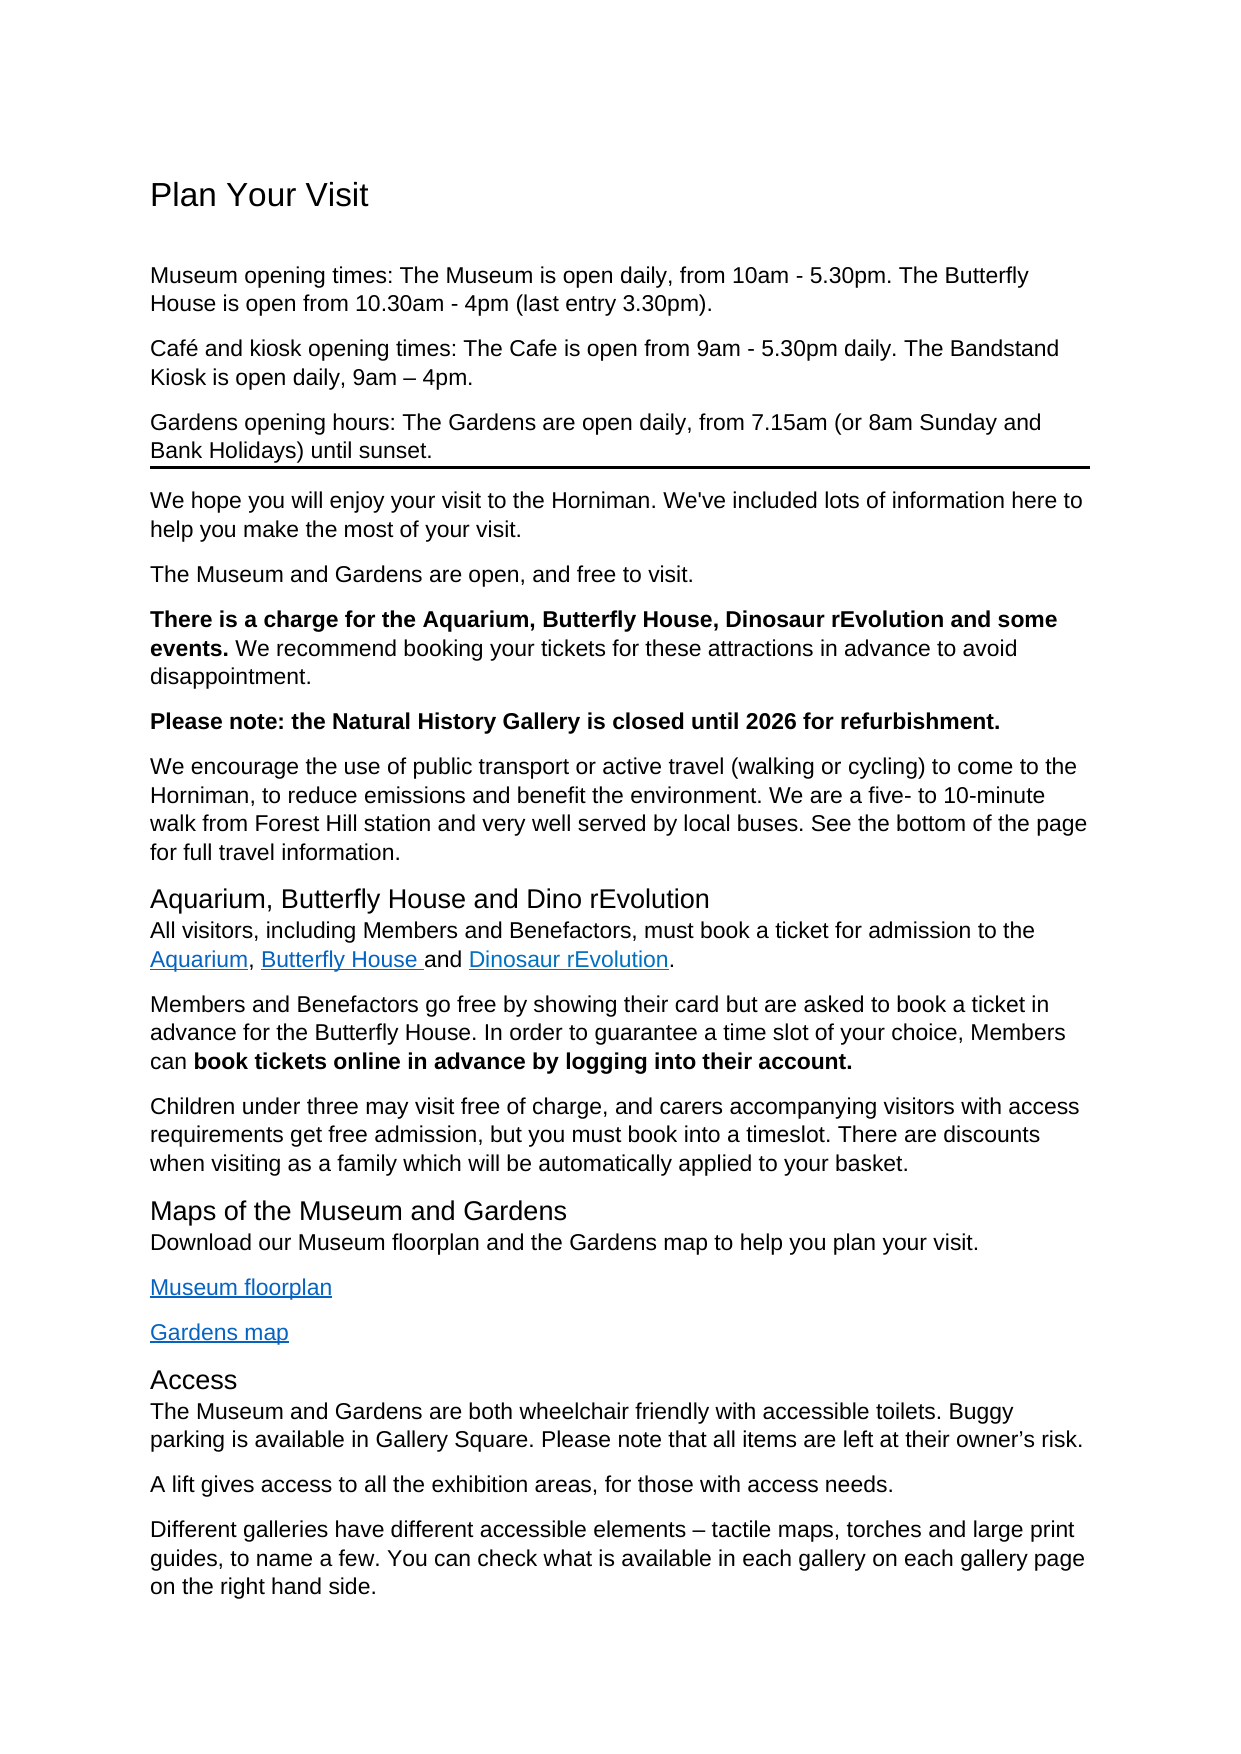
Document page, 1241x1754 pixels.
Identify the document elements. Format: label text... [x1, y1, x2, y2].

text Museum opening times: The Museum is open daily, from 10am - 5.30pm. The Butterfly House is open from 10.30am - 4pm (last entry 3.30pm). [150, 262, 1090, 316]
text Members and Benefactors go free by showing their card but are asked to book a ticket in advance for the Butterfly House. In order to guarantee a time slot of your choice, Members can book tickets online in advance by logging into their account. [150, 991, 1090, 1074]
subtitle Maps of the Museum and Gardens [150, 1195, 1090, 1226]
text Gardens opening hours: The Gardens are open daily, from 7.15am (or 8am Sunday and Bank Holidays) until sunset. [150, 409, 1090, 466]
text Museum floorplan [150, 1274, 1090, 1300]
text We encourage the use of public transport or active travel (walking or cycling) to come to the Horniman, to reduce emissions and benefit the environment. We are a five- to 10-minute walk from Forest Hill station and very well served by local buses. See the bottom of the page for full travel information. [150, 753, 1090, 865]
subtitle Aquarium, Butterfly House and Dino rEvolution [150, 883, 1090, 915]
text Café and kiosk opening times: The Cafe is open from 9am - 5.30pm daily. The Bandstand Kiosk is open daily, 9am – 4pm. [150, 335, 1090, 390]
text All visitors, including Members and Benefactors, must book a ticket for admission to the Aquarium, Butterfly House and Dinosaur rEvolution. [150, 917, 1090, 972]
text We hope you will enjoy your visit to the Horniman. We've included lots of information here to help you make the most of your visit. [150, 487, 1090, 542]
text Please note: the Natural History Gallery is closed until 2026 for refurbishment. [150, 708, 1090, 734]
subtitle Access [150, 1364, 1090, 1395]
text Gardens map [150, 1319, 1090, 1345]
text Children under three may visit free of charge, and carers accompanying visitors with access requirements get free admission, but you must book into a timeslot. There are discounts when visiting as a family which will be automatically applied to your basket. [150, 1093, 1090, 1176]
text The Museum and Gardens are both wheelchair friendly with accessible toilets. Buggy parking is available in Gallery Square. Please note that all items are left at their owner’s risk. [150, 1398, 1090, 1452]
text Download our Museum floorplan and the Gardens map to help you plan your visit. [150, 1228, 1090, 1255]
text The Museum and Gardens are open, and free to visit. [150, 561, 1090, 587]
text Different galleries have different accessible elements – tactile maps, torches and large print guides, to name a few. You can check what is available in each gallery on each gallery page on the right hand side. [150, 1516, 1090, 1599]
text A lift gives access to all the exhibition areas, for those with access needs. [150, 1471, 1090, 1497]
text There is a charge for the Aquarium, Butterfly House, Dinosaur rEvolution and some events. We recommend booking your tickets for these attractions in advance to avoid disappointment. [150, 606, 1090, 689]
subtitle Plan Your Visit [150, 175, 1090, 213]
